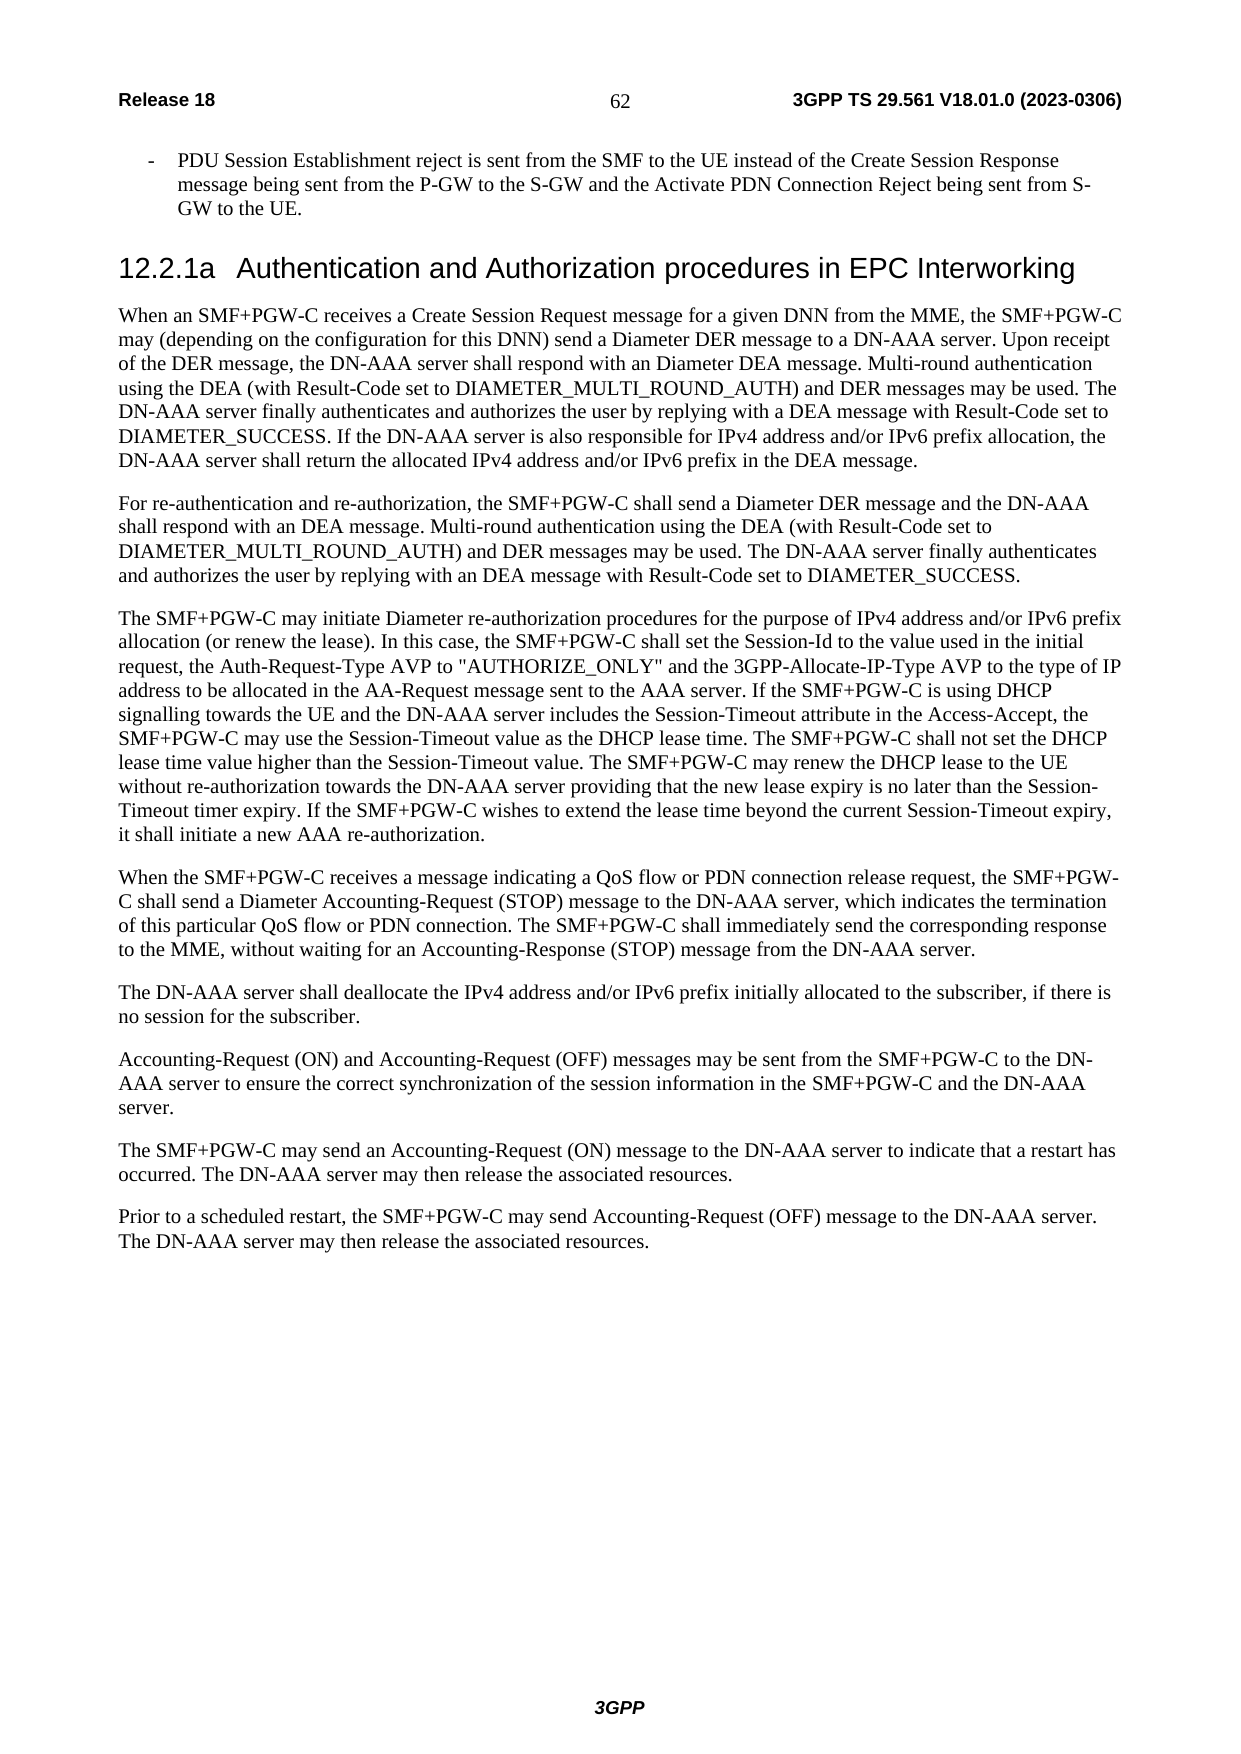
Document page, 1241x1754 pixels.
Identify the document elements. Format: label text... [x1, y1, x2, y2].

text Accounting-Request (ON) and Accounting-Request (OFF) messages may be sent from the SMF+PGW-C to the DN-AAA server to ensure the correct synchronization of the session information in the SMF+PGW-C and the DN-AAA server. [118, 1047, 1122, 1119]
text When an SMF+PGW-C receives a Create Session Request message for a given DNN from the MME, the SMF+PGW-C may (depending on the configuration for this DNN) send a Diameter DER message to a DN-AAA server. Upon receipt of the DER message, the DN-AAA server shall respond with an Diameter DEA message. Multi-round authentication using the DEA (with Result-Code set to DIAMETER_MULTI_ROUND_AUTH) and DER messages may be used. The DN-AAA server finally authenticates and authorizes the user by replying with a DEA message with Result-Code set to DIAMETER_SUCCESS. If the DN-AAA server is also responsible for IPv4 address and/or IPv6 prefix allocation, the DN-AAA server shall return the allocated IPv4 address and/or IPv6 prefix in the DEA message. [118, 303, 1122, 472]
subtitle 12.2.1a Authentication and Authorization procedures in EPC Interworking [118, 251, 1122, 284]
text When the SMF+PGW-C receives a message indicating a QoS flow or PDN connection release request, the SMF+PGW-C shall send a Diameter Accounting-Request (STOP) message to the DN-AAA server, which indicates the termination of this particular QoS flow or PDN connection. The SMF+PGW-C shall immediately send the corresponding response to the MME, without waiting for an Accounting-Response (STOP) message from the DN-AAA server. [118, 865, 1122, 961]
text For re-authentication and re-authorization, the SMF+PGW-C shall send a Diameter DER message and the DN-AAA shall respond with an DEA message. Multi-round authentication using the DEA (with Result-Code set to DIAMETER_MULTI_ROUND_AUTH) and DER messages may be used. The DN-AAA server finally authenticates and authorizes the user by replying with an DEA message with Result-Code set to DIAMETER_SUCCESS. [118, 490, 1122, 587]
text Prior to a scheduled restart, the SMF+PGW-C may send Accounting-Request (OFF) message to the DN-AAA server. The DN-AAA server may then release the associated resources. [118, 1204, 1122, 1253]
text The DN-AAA server shall deallocate the IPv4 address and/or IPv6 prefix initially allocated to the subscriber, if there is no session for the subscriber. [118, 980, 1122, 1028]
text - PDU Session Establishment reject is sent from the SMF to the UE instead of the Create Session Response message being sent from the P-GW to the S-GW and the Activate PDN Connection Reject being sent from S-GW to the UE. [148, 147, 1122, 220]
text The SMF+PGW-C may send an Accounting-Request (ON) message to the DN-AAA server to indicate that a restart has occurred. The DN-AAA server may then release the associated resources. [118, 1138, 1122, 1186]
text The SMF+PGW-C may initiate Diameter re-authorization procedures for the purpose of IPv4 address and/or IPv6 prefix allocation (or renew the lease). In this case, the SMF+PGW-C shall set the Session-Id to the value used in the initial request, the Auth-Request-Type AVP to "AUTHORIZE_ONLY" and the 3GPP-Allocate-IP-Type AVP to the type of IP address to be allocated in the AA-Request message sent to the AAA server. If the SMF+PGW-C is using DHCP signalling towards the UE and the DN-AAA server includes the Session-Timeout attribute in the Access-Accept, the SMF+PGW-C may use the Session-Timeout value as the DHCP lease time. The SMF+PGW-C shall not set the DHCP lease time value higher than the Session-Timeout value. The SMF+PGW-C may renew the DHCP lease to the UE without re-authorization towards the DN-AAA server providing that the new lease expiry is no later than the Session-Timeout timer expiry. If the SMF+PGW-C wishes to extend the lease time beyond the current Session-Timeout expiry, it shall initiate a new AAA re-authorization. [118, 605, 1122, 846]
